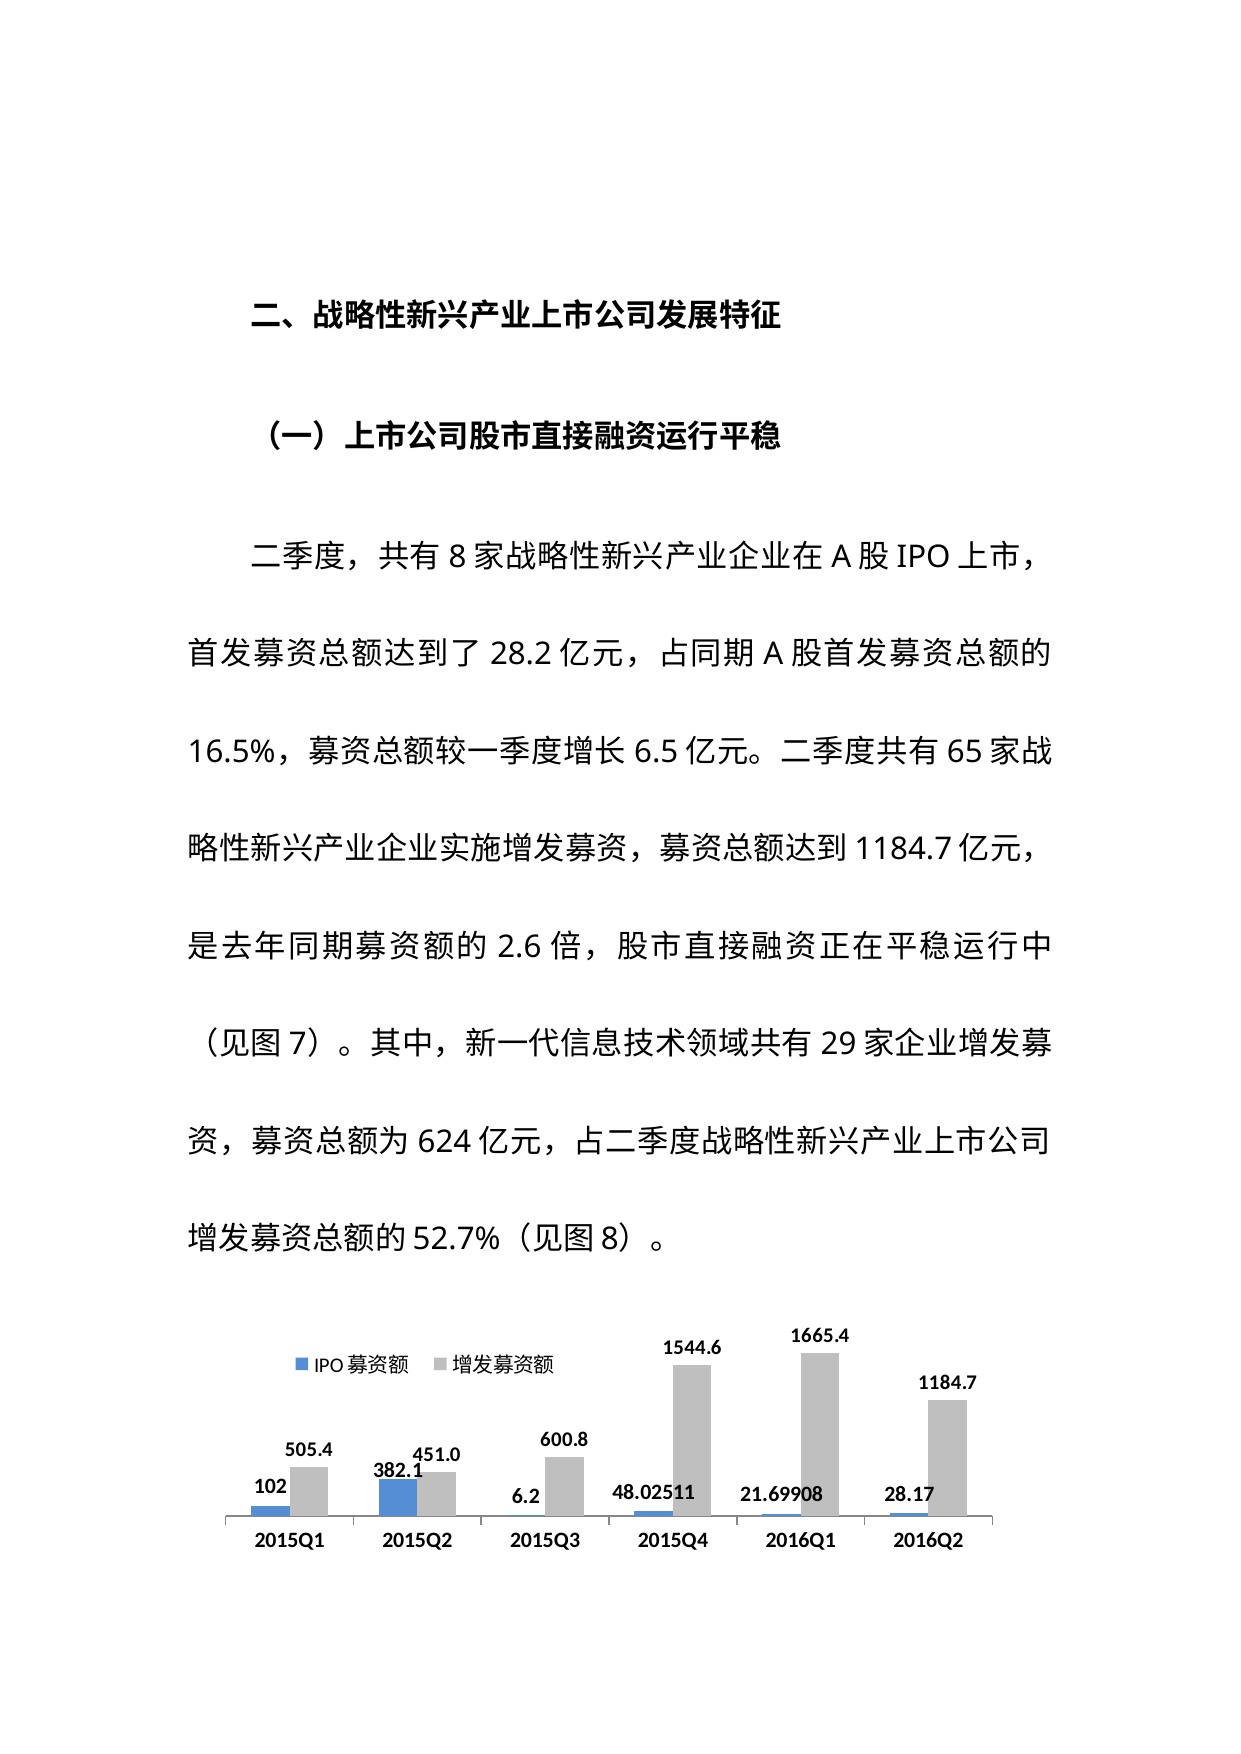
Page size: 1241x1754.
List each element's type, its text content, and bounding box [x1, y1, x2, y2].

text 二、战略性新兴产业上市公司发展特征 [187, 281, 1053, 346]
text 二季度，共有8家战略性新兴产业企业在A股IPO上市，首发募资总额达到了28.2亿元，占同期A股首发募资总额的16.5%，募资总额较一季度增长6.5亿元。二季度共有65家战略性新兴产业企业实施增发募资，募资总额达到1184.7亿元，是去年同期募资额的2.6倍，股市直接融资正在平稳运行中（见图7）。其中，新一代信息技术领域共有29家企业增发募资，募资总额为624亿元，占二季度战略性新兴产业上市公司增发募资总额的52.7%（见图8）。 [187, 521, 1053, 1268]
text （一）上市公司股市直接融资运行平稳 [187, 401, 1053, 466]
